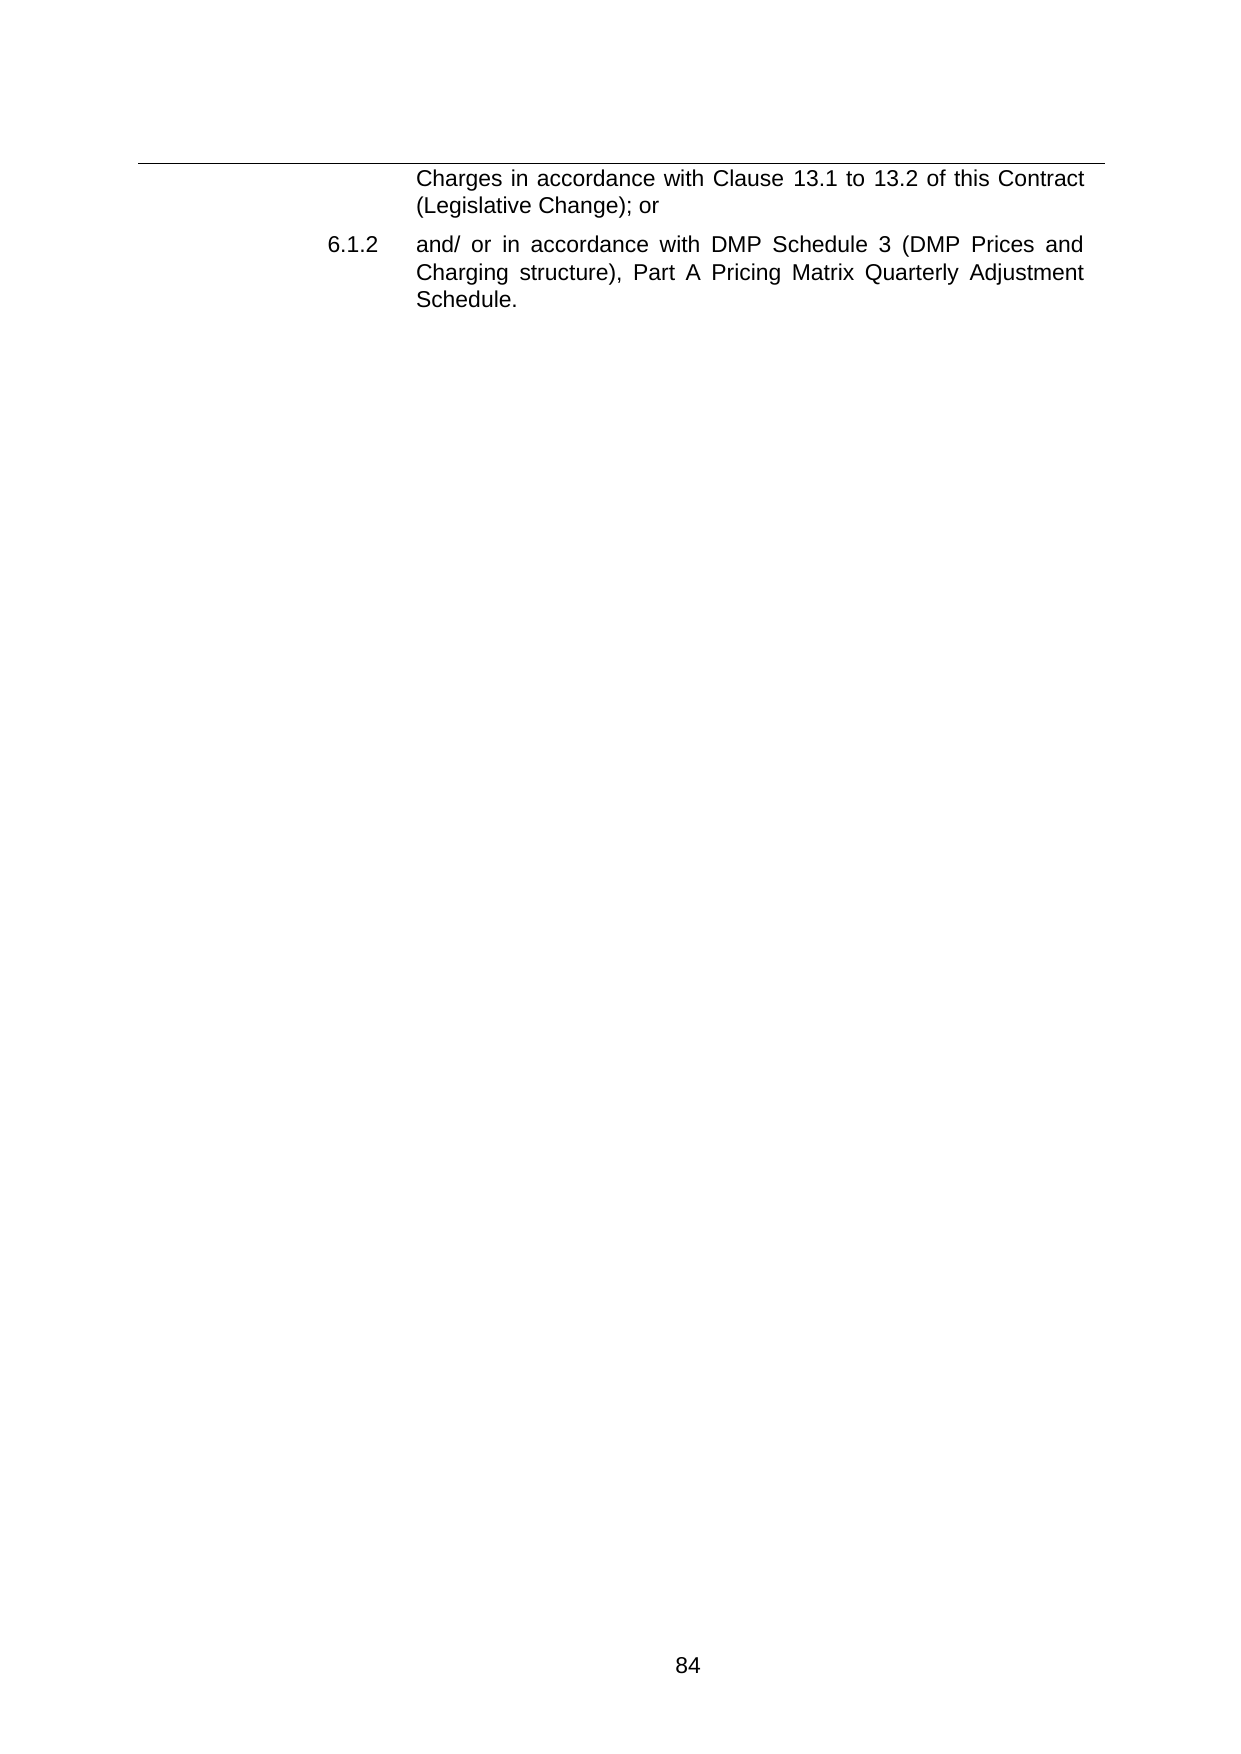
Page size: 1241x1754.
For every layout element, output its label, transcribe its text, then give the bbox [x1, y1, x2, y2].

list and/ or in accordance with DMP Schedule 3 (DMP Prices and Charging structure), Part A Pricing Matrix Quarterly Adjustment Schedule. [327, 231, 1085, 312]
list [327, 150, 1085, 218]
